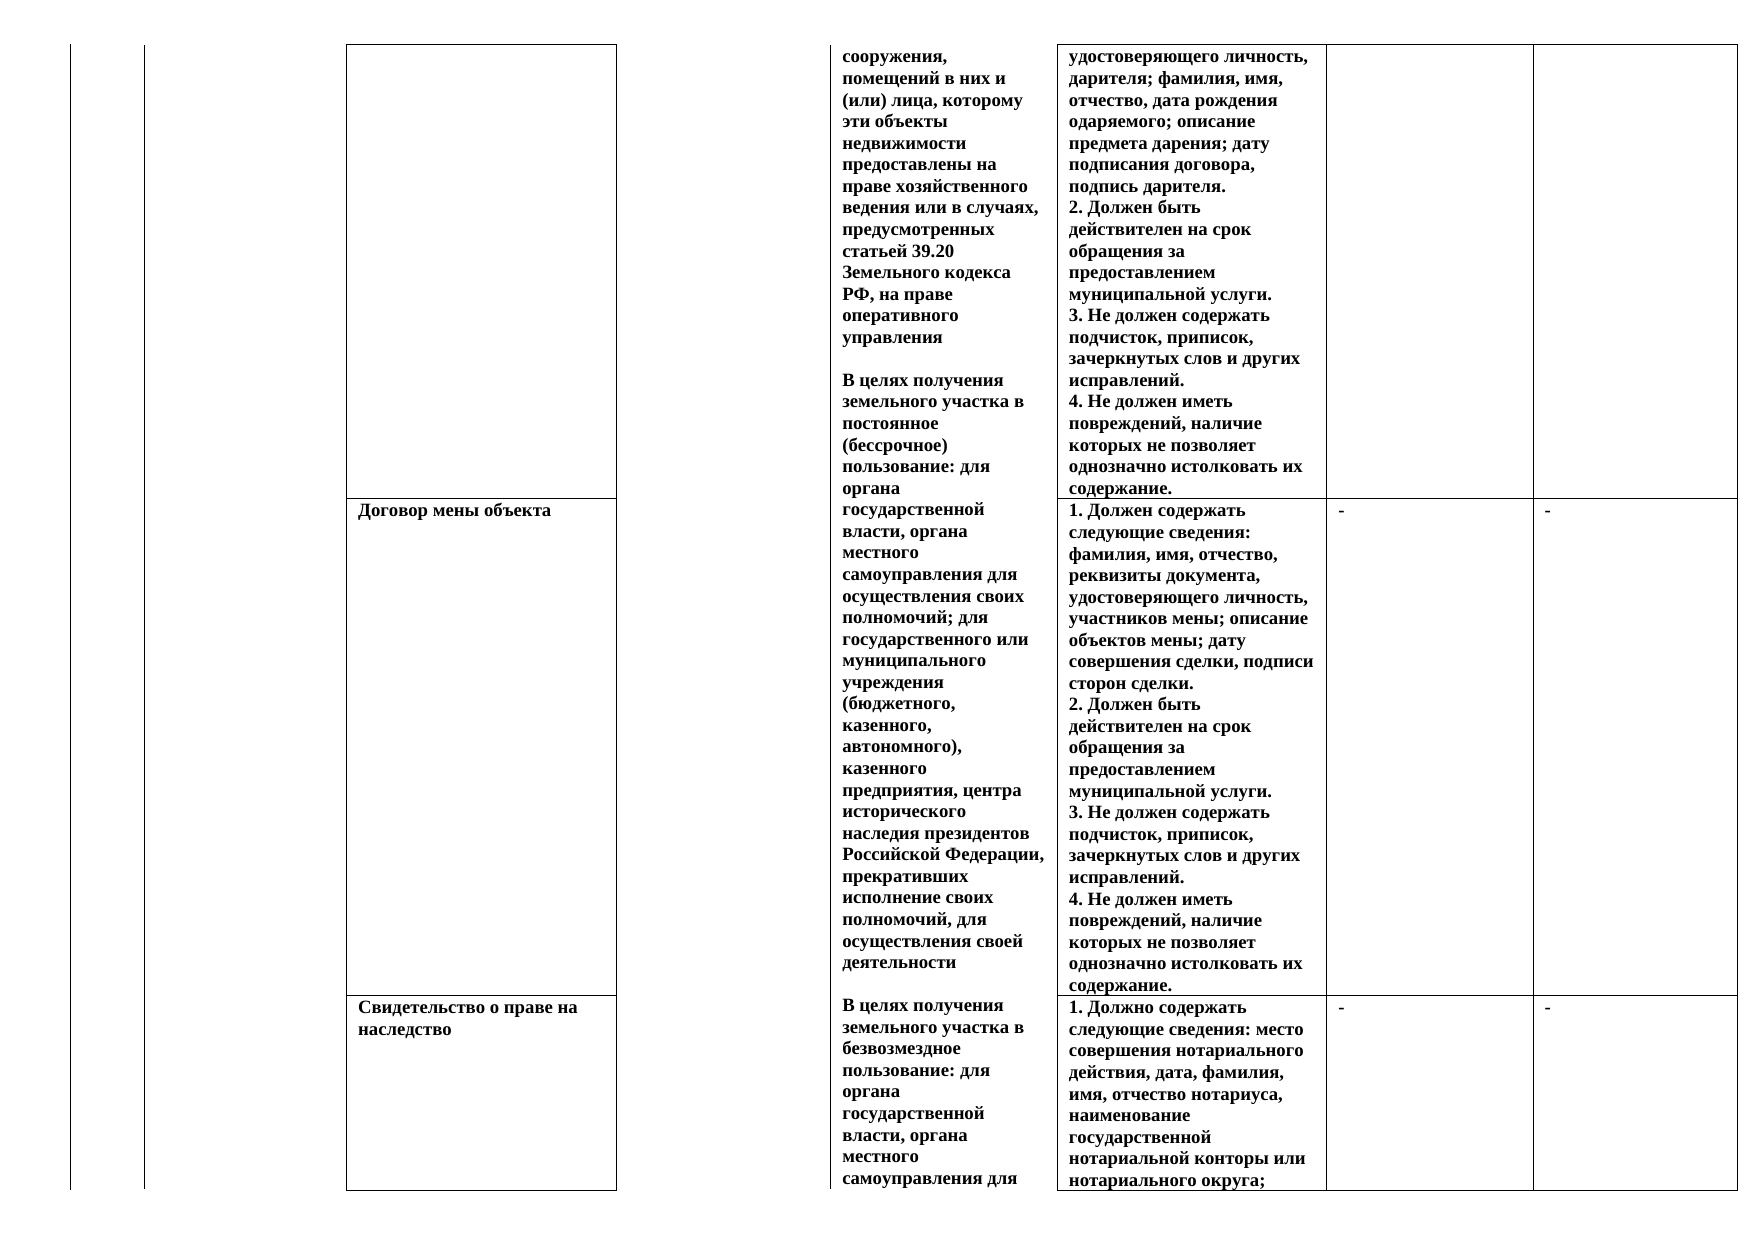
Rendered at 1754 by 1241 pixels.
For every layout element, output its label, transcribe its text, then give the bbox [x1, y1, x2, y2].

table_cell - [1534, 996, 1737, 1190]
table_cell - [1534, 499, 1737, 995]
table_cell - [1327, 996, 1533, 1190]
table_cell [347, 45, 616, 498]
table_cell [1058, 996, 1326, 1190]
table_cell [1058, 45, 1326, 498]
table_cell Договор мены объекта [347, 499, 616, 995]
table_cell - [1327, 45, 1533, 498]
table_cell - [1534, 45, 1737, 498]
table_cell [347, 996, 616, 1190]
table_cell 1. Должен содержать следующие сведения: фамилия, имя, отчество, реквизиты документа, удостоверяющего личность, участников мены; описание объектов мены; дату совершения сделки, подписи сторон сделки. 2. Должен быть действителен на срок обращения за предоставлением муниципальной услуги. 3. Не должен содержать подчисток, приписок, зачеркнутых слов и других исправлений. 4. Не должен иметь повреждений, наличие которых не позволяет однозначно истолковать их содержание. [1058, 499, 1326, 995]
table_cell - [1327, 499, 1533, 995]
